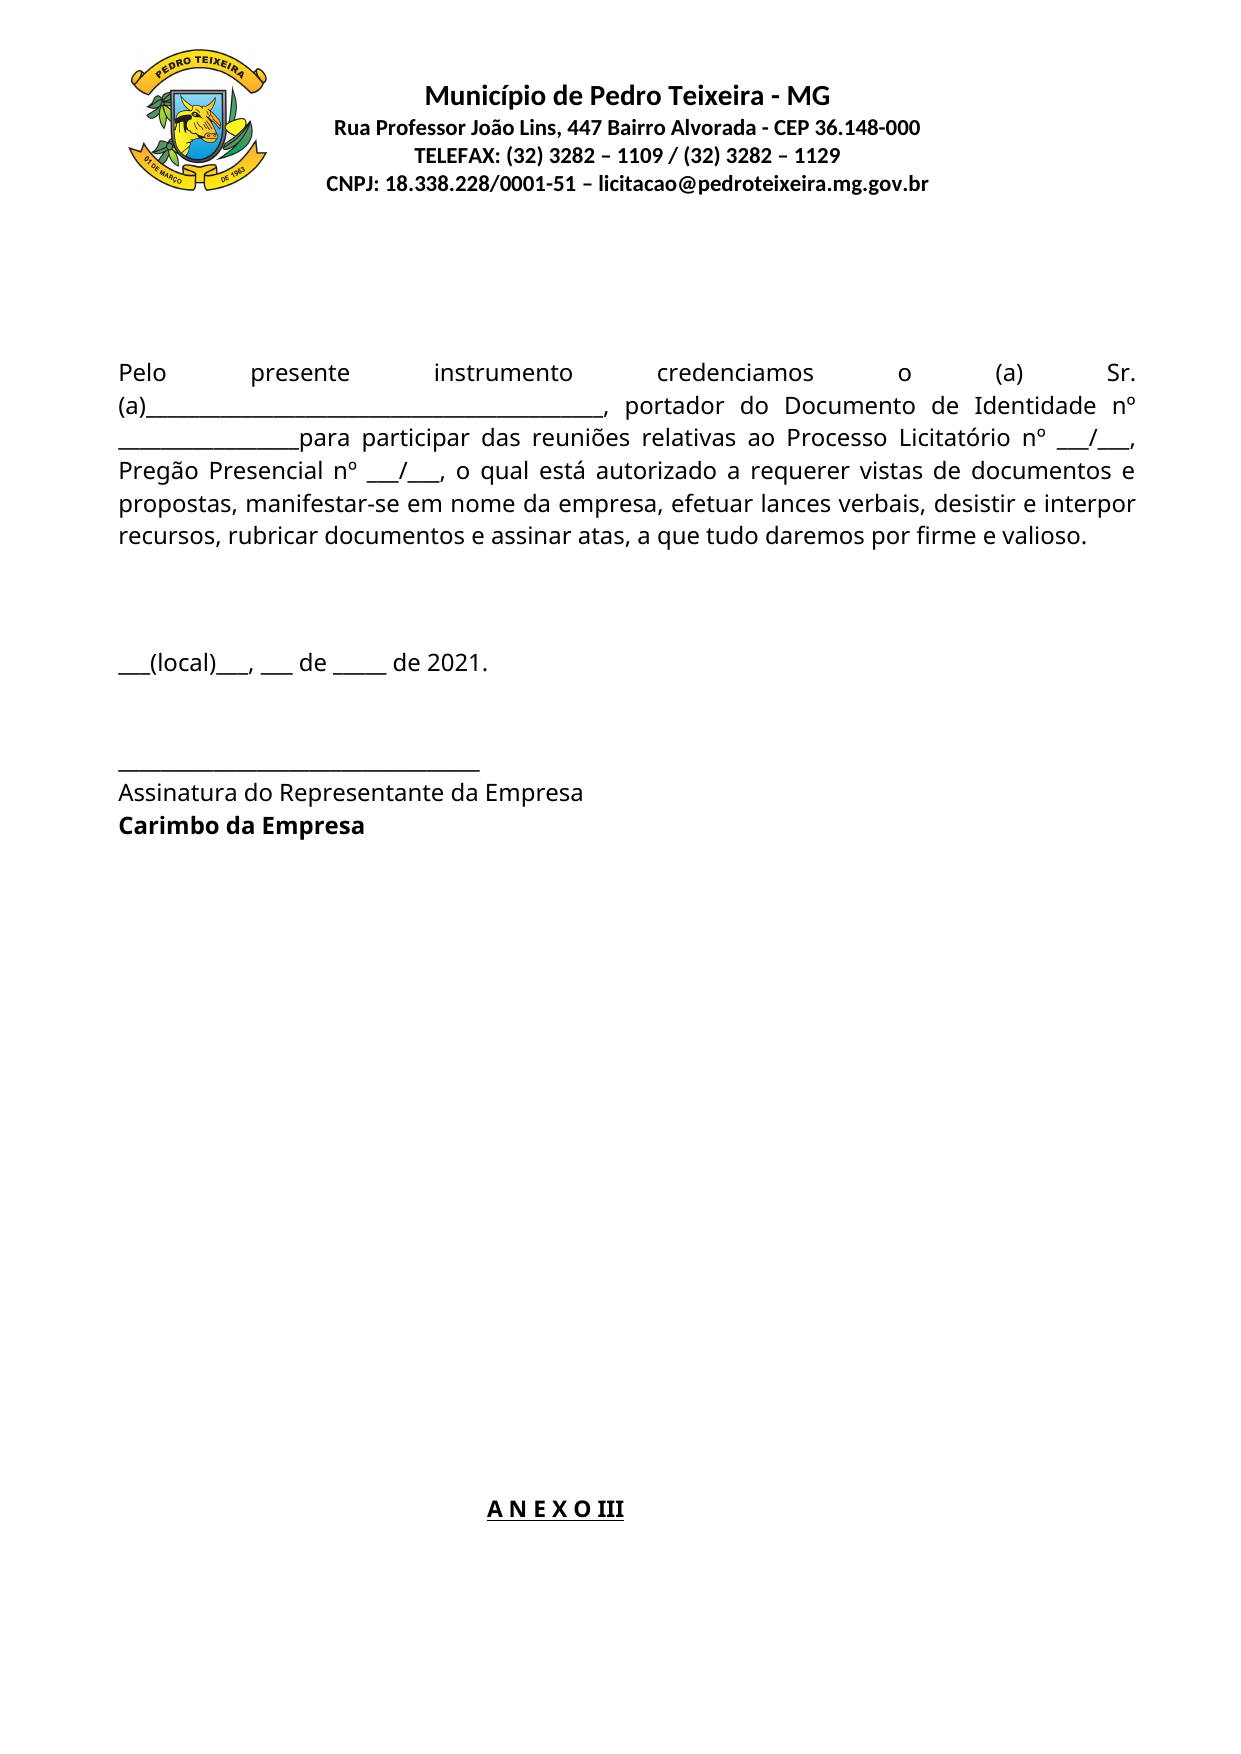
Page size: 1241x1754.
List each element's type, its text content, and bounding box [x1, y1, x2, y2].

text A N E X O III [413, 1493, 1137, 1524]
text Assinatura do Representante da Empresa [118, 776, 1137, 808]
text Pelo presente instrumento credenciamos o (a) Sr. (a)___________________________________________, portador do Documento de Identidade nº _________________para participar das reuniões relativas ao Processo Licitatório nº ___/___, Pregão Presencial nº ___/___, o qual está autorizado a requerer vistas de documentos e propostas, manifestar-se em nome da empresa, efetuar lances verbais, desistir e interpor recursos, rubricar documentos e assinar atas, a que tudo daremos por firme e valioso. [118, 356, 1137, 552]
text __________________________________ [118, 743, 1137, 776]
text ___(local)___, ___ de _____ de 2021. [118, 646, 1137, 678]
text Carimbo da Empresa [118, 808, 1137, 841]
picture [118, 37, 277, 199]
